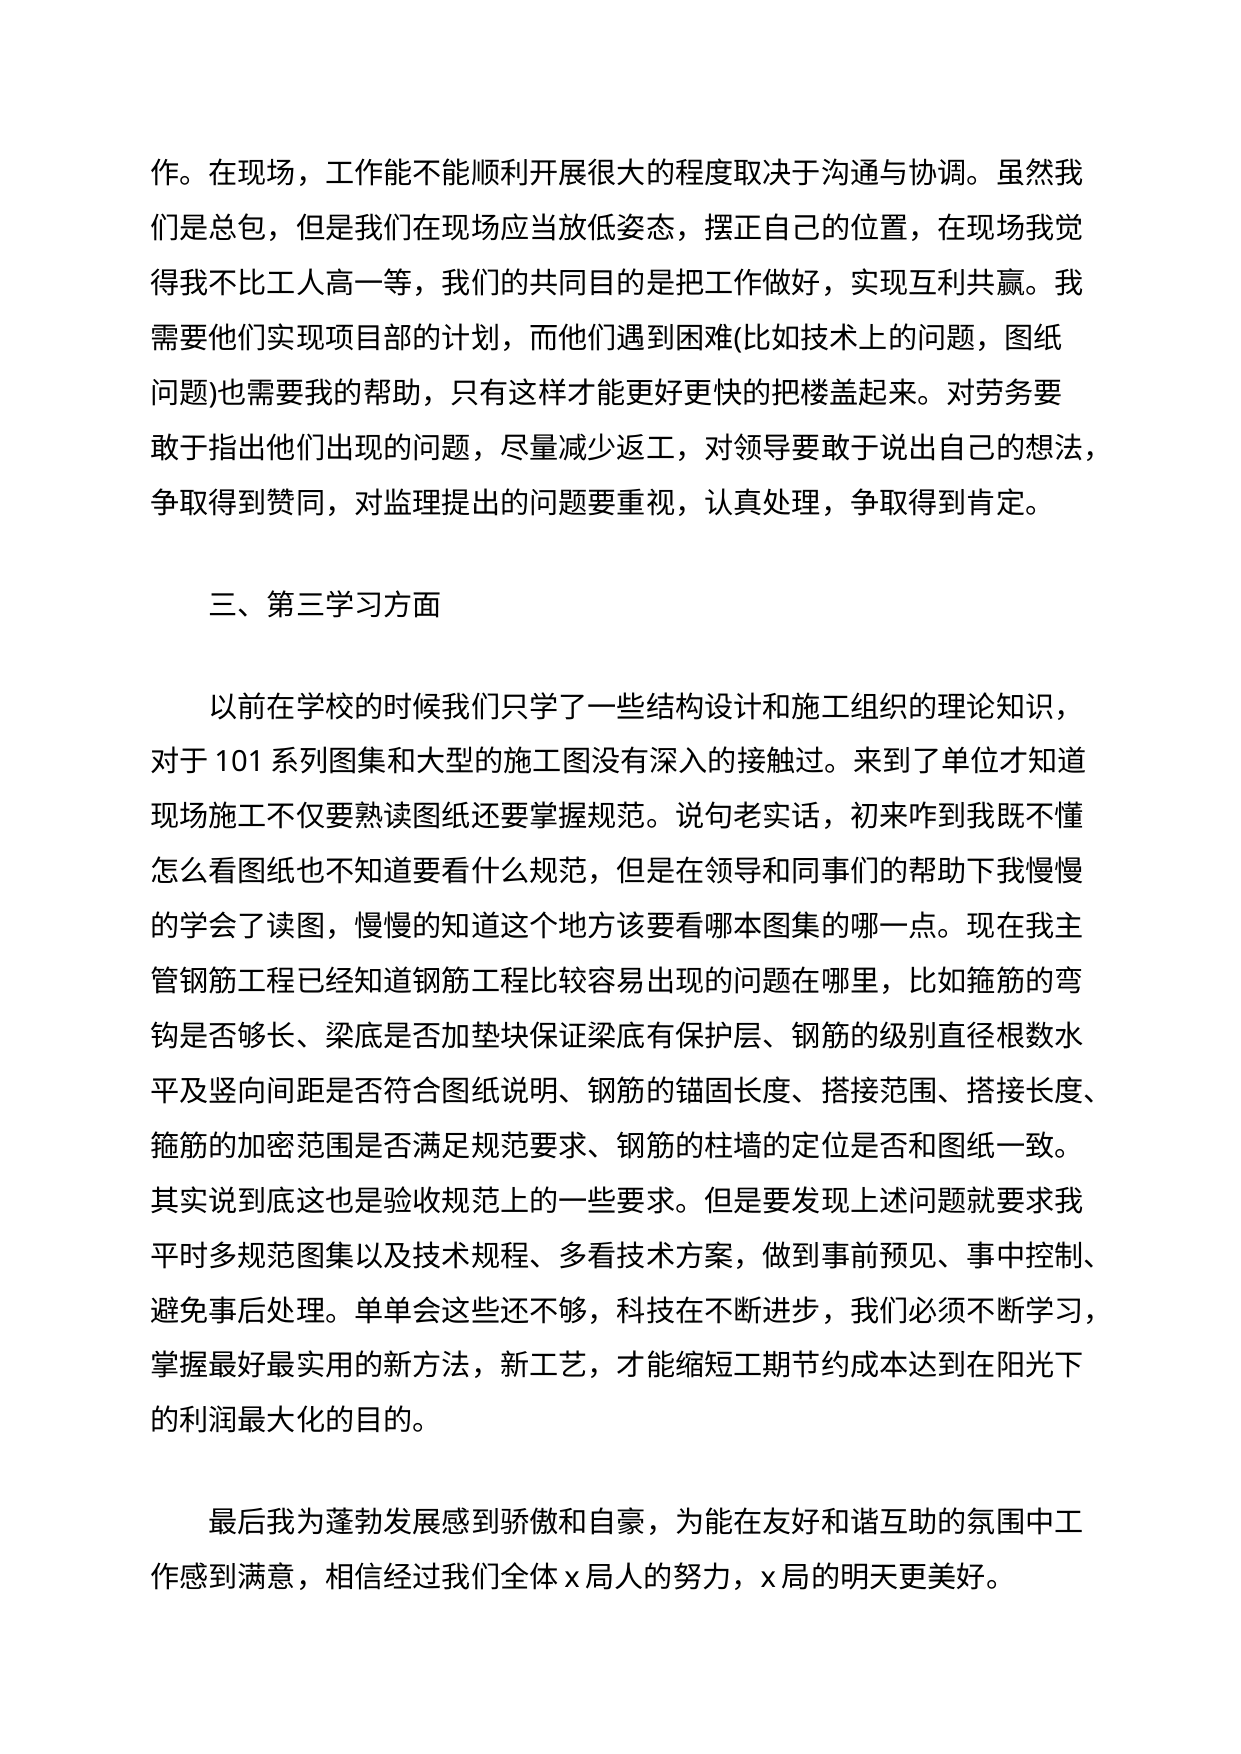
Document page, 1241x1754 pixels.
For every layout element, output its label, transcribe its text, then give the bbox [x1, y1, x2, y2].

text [150, 150, 1090, 522]
text 三、第三学习方面 [150, 581, 1090, 624]
text 以前在学校的时候我们只学了一些结构设计和施工组织的理论知识，对于101系列图集和大型的施工图没有深入的接触过。来到了单位才知道现场施工不仅要熟读图纸还要掌握规范。说句老实话，初来咋到我既不懂怎么看图纸也不知道要看什么规范，但是在领导和同事们的帮助下我慢慢的学会了读图，慢慢的知道这个地方该要看哪本图集的哪一点。现在我主管钢筋工程已经知道钢筋工程比较容易出现的问题在哪里，比如箍筋的弯钩是否够长、梁底是否加垫块保证梁底有保护层、钢筋的级别直径根数水平及竖向间距是否符合图纸说明、钢筋的锚固长度、搭接范围、搭接长度、箍筋的加密范围是否满足规范要求、钢筋的柱墙的定位是否和图纸一致。其实说到底这也是验收规范上的一些要求。但是要发现上述问题就要求我平时多规范图集以及技术规程、多看技术方案，做到事前预见、事中控制、避免事后处理。单单会这些还不够，科技在不断进步，我们必须不断学习，掌握最好最实用的新方法，新工艺，才能缩短工期节约成本达到在阳光下的利润最大化的目的。 [150, 683, 1090, 1439]
text 最后我为蓬勃发展感到骄傲和自豪，为能在友好和谐互助的氛围中工作感到满意，相信经过我们全体x局人的努力，x局的明天更美好。 [150, 1499, 1090, 1596]
